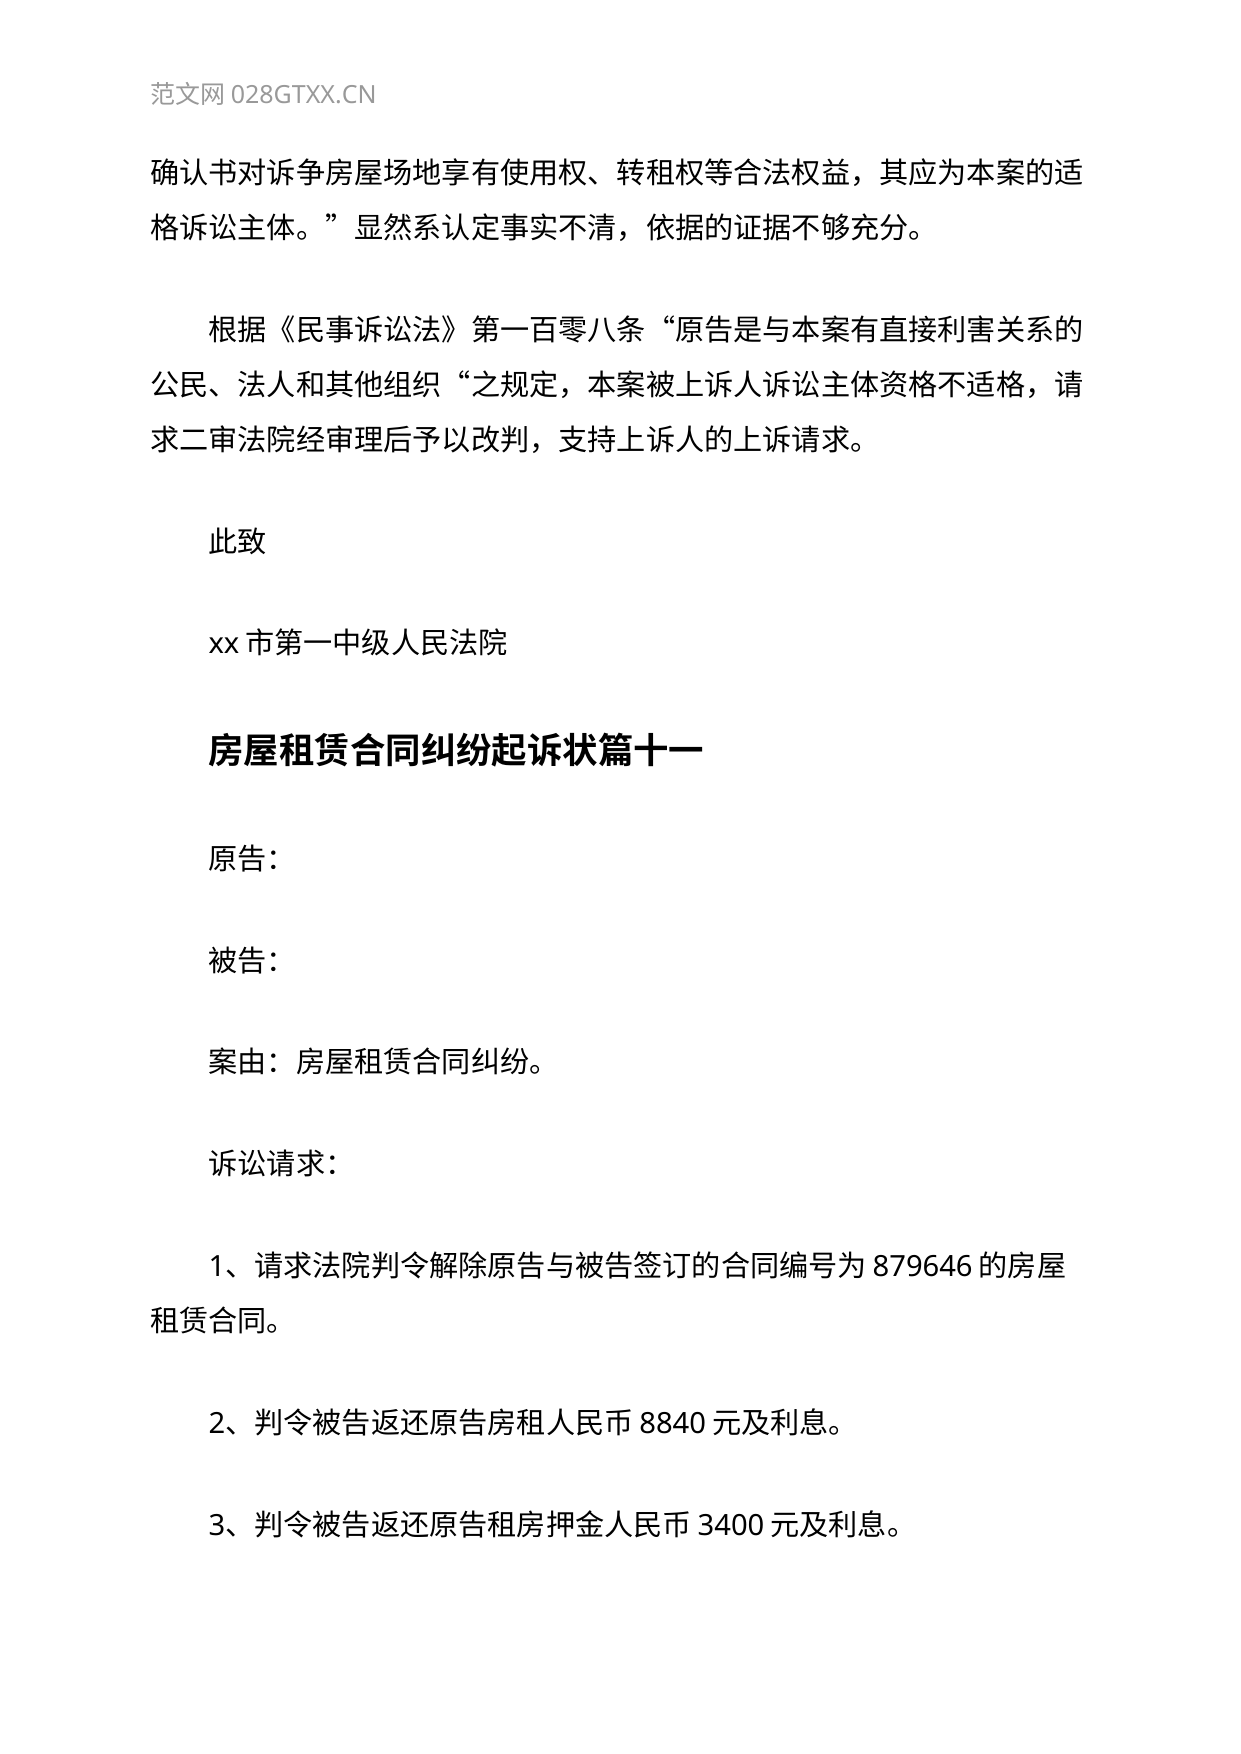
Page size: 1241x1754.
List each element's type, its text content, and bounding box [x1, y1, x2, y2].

text 2、判令被告返还原告房租人民币8840元及利息。 [150, 1399, 1090, 1442]
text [150, 150, 1090, 247]
text 被告： [150, 937, 1090, 979]
text 原告： [150, 835, 1090, 878]
text 1、请求法院判令解除原告与被告签订的合同编号为879646的房屋租赁合同。 [150, 1242, 1090, 1340]
text xx市第一中级人民法院 [150, 620, 1090, 662]
text 根据《民事诉讼法》第一百零八条“原告是与本案有直接利害关系的公民、法人和其他组织“之规定，本案被上诉人诉讼主体资格不适格，请求二审法院经审理后予以改判，支持上诉人的上诉请求。 [150, 307, 1090, 459]
text 诉讼请求： [150, 1141, 1090, 1183]
text 房屋租赁合同纠纷起诉状篇十一 [150, 722, 1090, 773]
text 案由：房屋租赁合同纠纷。 [150, 1039, 1090, 1081]
text 3、判令被告返还原告租房押金人民币3400元及利息。 [150, 1501, 1090, 1544]
text 此致 [150, 518, 1090, 561]
